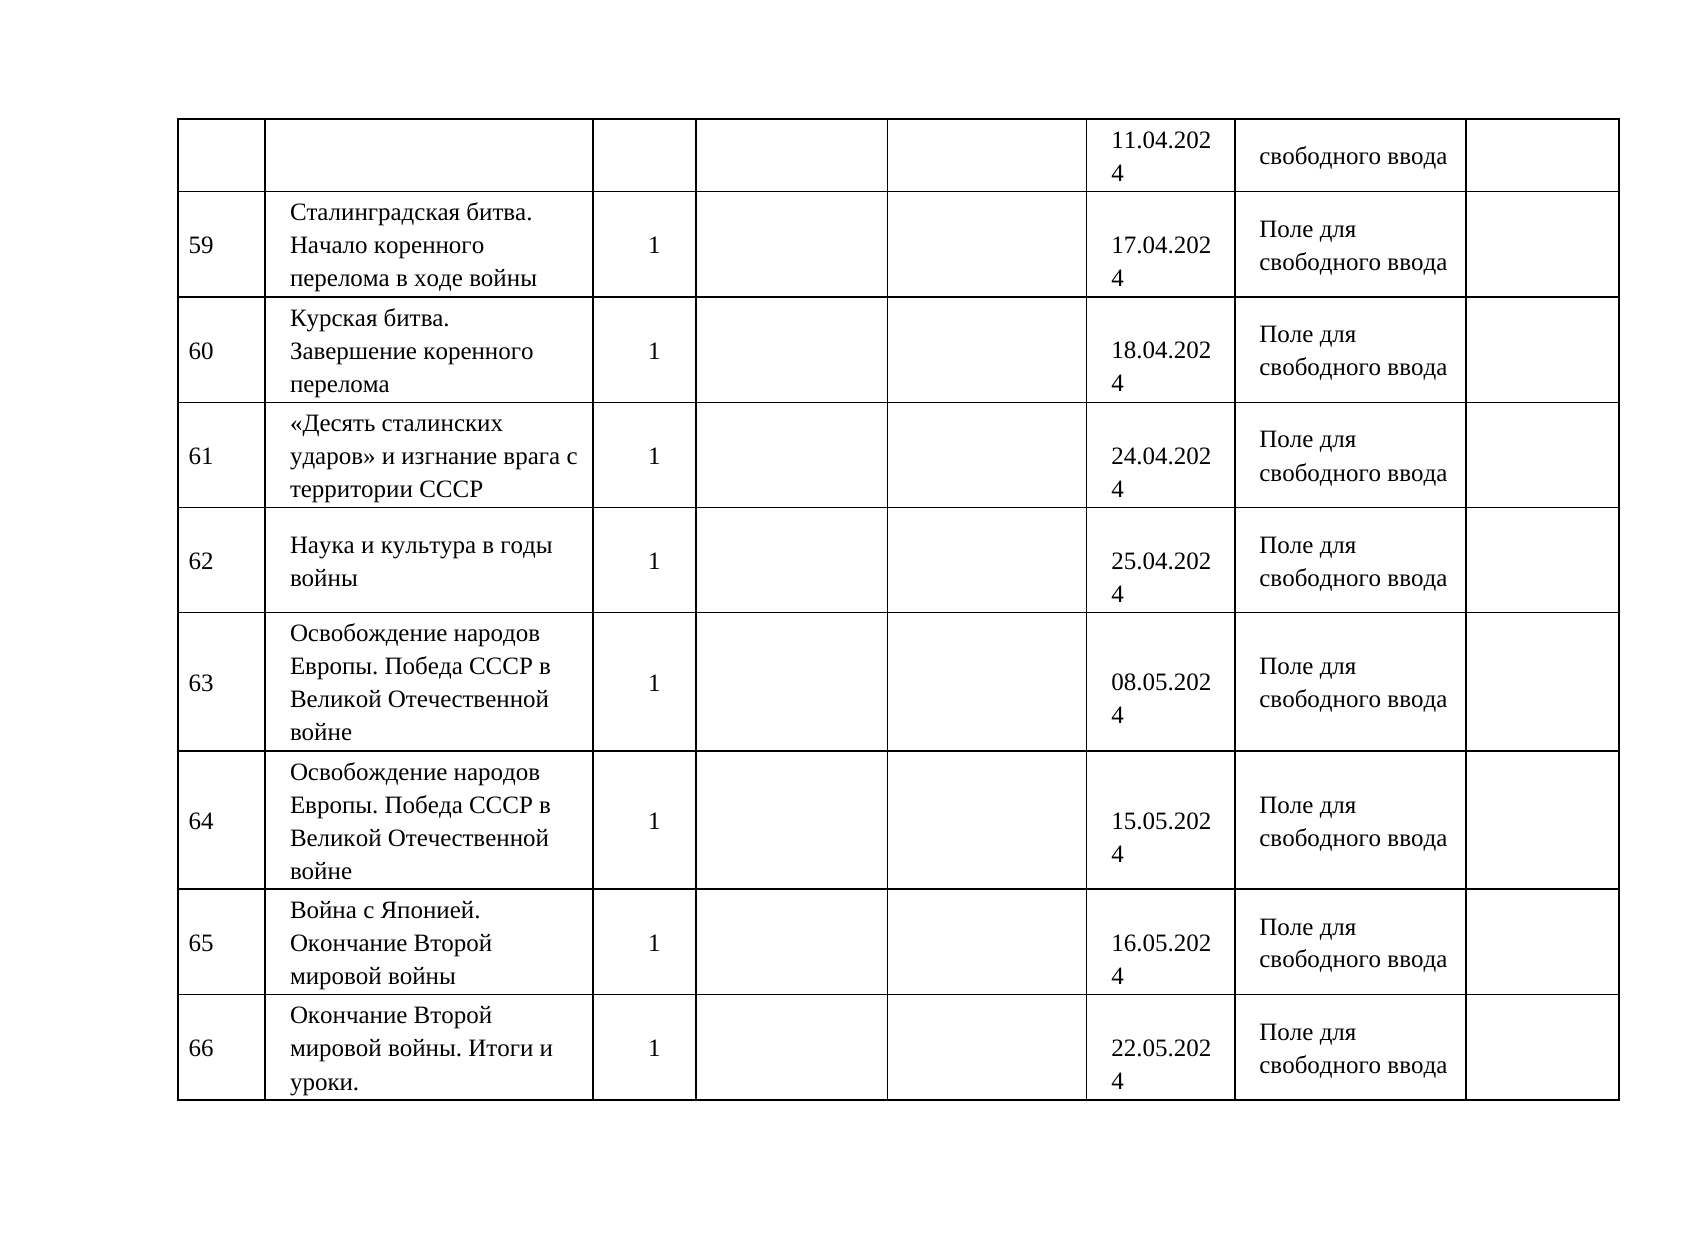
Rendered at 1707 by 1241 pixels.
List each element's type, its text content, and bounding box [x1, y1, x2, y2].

table_cell [697, 613, 887, 750]
table_cell Поле для свободного ввода [1236, 192, 1465, 296]
table_cell Поле для свободного ввода [1236, 403, 1465, 507]
table_cell [1467, 403, 1618, 507]
table_cell [888, 890, 1086, 994]
table_cell Война с Японией. Окончание Второй мировой войны [266, 890, 592, 994]
table_cell Освобождение народов Европы. Победа СССР в Великой Отечественной войне [266, 752, 592, 888]
table_cell [888, 752, 1086, 888]
table_cell [697, 890, 887, 994]
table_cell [1236, 995, 1465, 1099]
table_cell [697, 508, 887, 611]
table_cell 1 [594, 752, 695, 888]
table_cell [697, 995, 887, 1099]
table_cell [888, 613, 1086, 750]
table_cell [1236, 120, 1465, 191]
table_cell [888, 298, 1086, 401]
table_cell Поле для свободного ввода [1236, 613, 1465, 750]
table_cell 65 [179, 890, 264, 994]
table_cell [1467, 890, 1618, 994]
table_cell 59 [179, 192, 264, 296]
table_cell [697, 192, 887, 296]
table_cell 1 [594, 120, 695, 191]
table_cell 64 [179, 752, 264, 888]
table_cell 15.05.2024 [1087, 752, 1234, 888]
table_cell [697, 752, 887, 888]
table_cell 11.04.2024 [1087, 120, 1234, 191]
table_cell 17.04.2024 [1087, 192, 1234, 296]
table_cell [888, 995, 1086, 1099]
table_cell Наука и культура в годы войны [266, 508, 592, 611]
table_cell [1467, 613, 1618, 750]
table_cell 1 [594, 613, 695, 750]
table_cell [1467, 752, 1618, 888]
table_cell 22.05.2024 [1087, 995, 1234, 1099]
table_cell 16.05.2024 [1087, 890, 1234, 994]
table_cell 62 [179, 508, 264, 611]
table_cell 1 [594, 298, 695, 401]
table_cell Сталинградская битва. Начало коренного перелома в ходе войны [266, 192, 592, 296]
table_cell [888, 120, 1086, 191]
table_cell [1467, 192, 1618, 296]
table_cell [1467, 120, 1618, 191]
table_cell 24.04.2024 [1087, 403, 1234, 507]
table_cell [888, 508, 1086, 611]
table_cell 63 [179, 613, 264, 750]
table_cell Освобождение народов Европы. Победа СССР в Великой Отечественной войне [266, 613, 592, 750]
table_cell [1467, 298, 1618, 401]
table_cell 25.04.2024 [1087, 508, 1234, 611]
table_cell [1467, 995, 1618, 1099]
table_cell 1 [594, 403, 695, 507]
table_cell 08.05.2024 [1087, 613, 1234, 750]
table_cell 1 [594, 995, 695, 1099]
table_cell 58 [179, 120, 264, 191]
table_cell «Десять сталинских ударов» и изгнание врага с территории СССР [266, 403, 592, 507]
table_cell [697, 403, 887, 507]
table_cell [697, 298, 887, 401]
table_cell Окончание Второй мировой войны. Итоги и уроки. [266, 995, 592, 1099]
table_cell [888, 403, 1086, 507]
table_cell Поле для свободного ввода [1236, 508, 1465, 611]
table_cell 1 [594, 508, 695, 611]
table_cell [888, 192, 1086, 296]
table_cell Поле для свободного ввода [1236, 890, 1465, 994]
table_cell 18.04.2024 [1087, 298, 1234, 401]
table_cell Поле для свободного ввода [1236, 752, 1465, 888]
table_cell 66 [179, 995, 264, 1099]
table_cell [697, 120, 887, 191]
table_cell 61 [179, 403, 264, 507]
table_cell 60 [179, 298, 264, 401]
table_cell 1 [594, 192, 695, 296]
table_cell Поле для свободного ввода [1236, 298, 1465, 401]
table_cell [1467, 508, 1618, 611]
table_cell Курская битва. Завершение коренного перелома [266, 298, 592, 401]
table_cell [266, 120, 592, 191]
table_cell 1 [594, 890, 695, 994]
